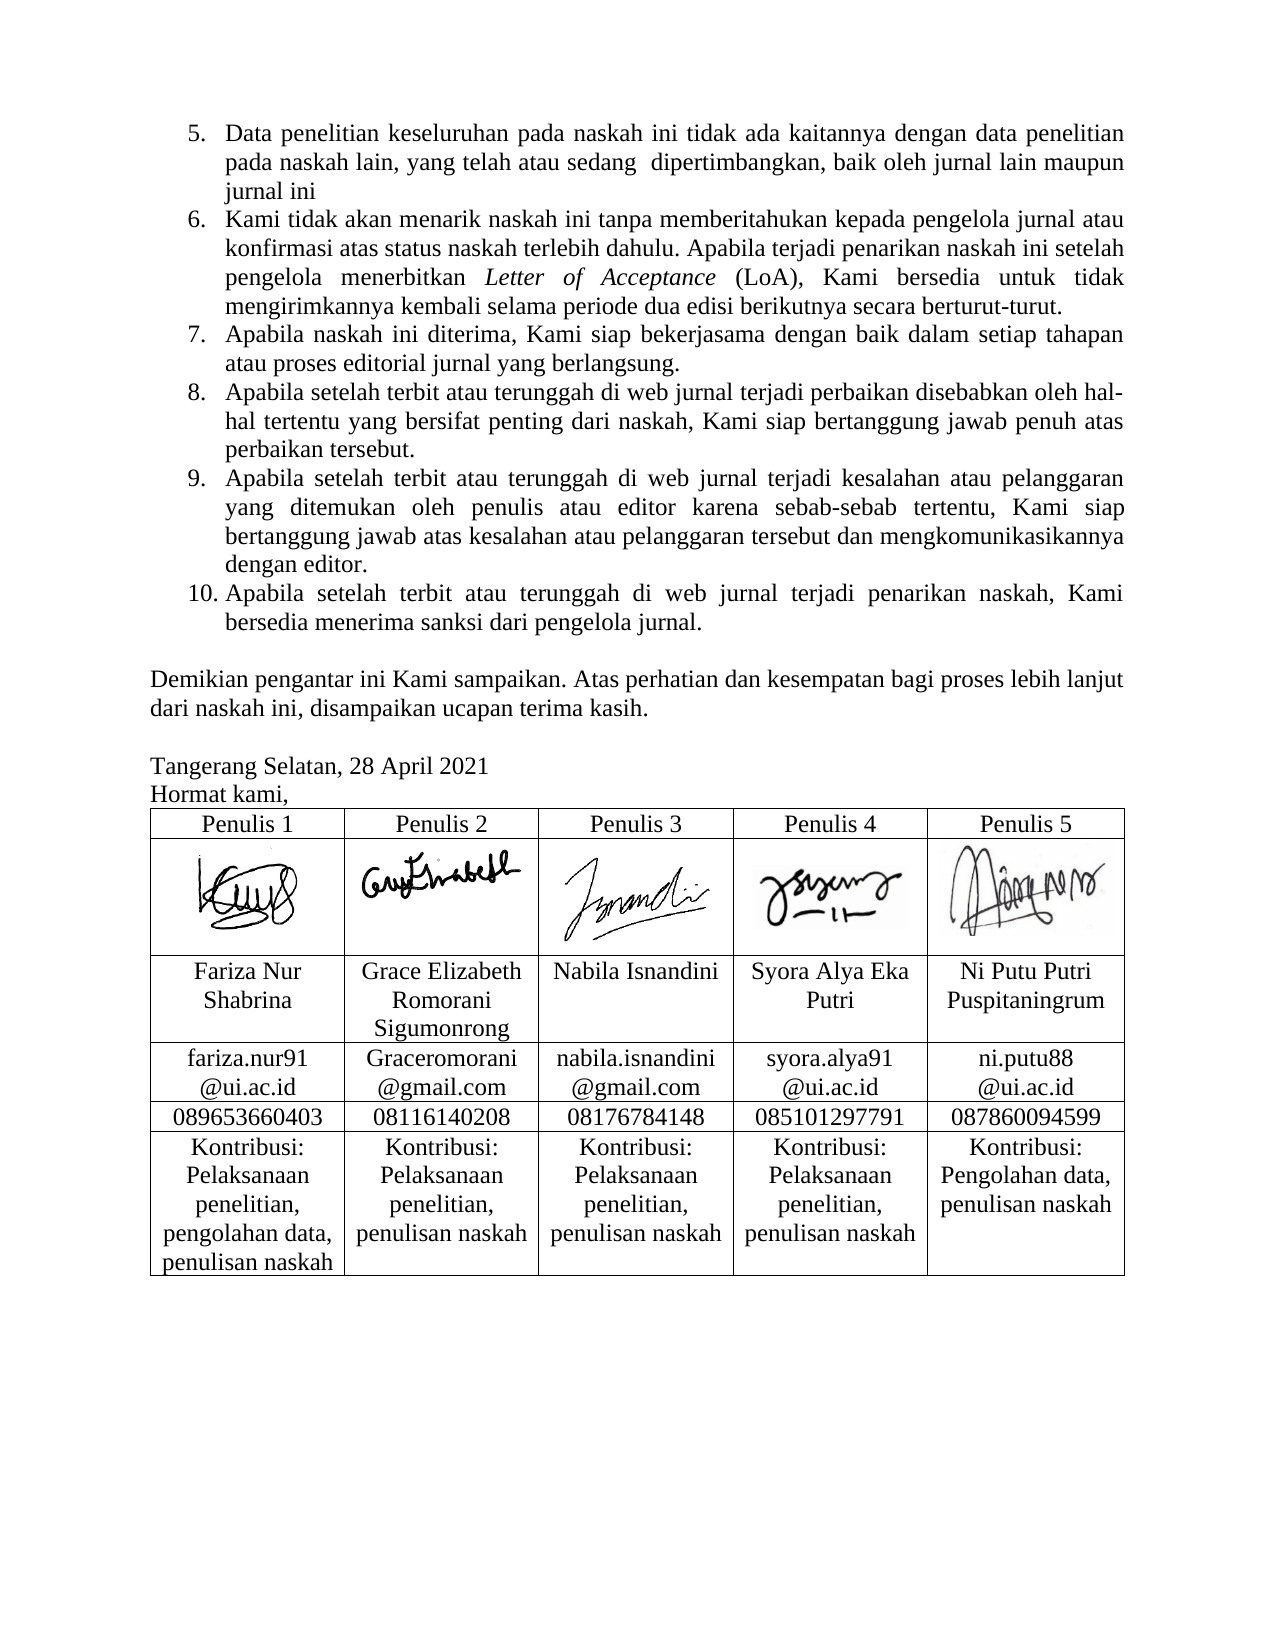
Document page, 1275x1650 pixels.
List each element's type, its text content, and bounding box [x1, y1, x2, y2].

table_header Penulis 5 [928, 809, 1124, 838]
picture [168, 841, 327, 953]
picture [552, 846, 720, 948]
list Apabila setelah terbit atau terunggah di web jurnal terjadi penarikan naskah, Kami bersedia menerima sanksi dari pengelola jurnal. [187, 578, 1125, 636]
table_cell 085101297791 [734, 1102, 927, 1131]
table_cell Grace Elizabeth Romorani Sigumonrong [345, 956, 538, 1042]
table_cell Kontribusi: Pengolahan data, penulisan naskah [928, 1132, 1124, 1275]
list Apabila naskah ini diterima, Kami siap bekerjasama dengan baik dalam setiap tahapan atau proses editorial jurnal yang berlangsung. [187, 319, 1125, 377]
table_cell Syora Alya Eka Putri [734, 956, 927, 1042]
list Data penelitian keseluruhan pada naskah ini tidak ada kaitannya dengan data penelitian pada naskah lain, yang telah atau sedang dipertimbangkan, baik oleh jurnal lain maupun jurnal ini [187, 118, 1125, 204]
list Kami tidak akan menarik naskah ini tanpa memberitahukan kepada pengelola jurnal atau konfirmasi atas status naskah terlebih dahulu. Apabila terjadi penarikan naskah ini setelah pengelola menerbitkan Letter of Acceptance (LoA), Kami bersedia untuk tidak mengirimkannya kembali selama periode dua edisi berikutnya secara berturut-turut. [187, 204, 1125, 319]
table_cell Kontribusi: Pelaksanaan penelitian, penulisan naskah [734, 1132, 927, 1275]
table_cell 087860094599 [928, 1102, 1124, 1131]
picture [752, 865, 908, 929]
table_cell Nabila Isnandini [539, 956, 733, 1042]
list Apabila setelah terbit atau terunggah di web jurnal terjadi kesalahan atau pelanggaran yang ditemukan oleh penulis atau editor karena sebab-sebab tertentu, Kami siap bertanggung jawab atas kesalahan atau pelanggaran tersebut dan mengkomunikasikannya dengan editor. [187, 463, 1125, 578]
table_cell ni.putu88 @ui.ac.id [928, 1043, 1124, 1101]
table_cell Graceromorani @gmail.com [345, 1043, 538, 1101]
text Hormat kami, [150, 779, 1125, 808]
text Tangerang Selatan, 28 April 2021 [150, 751, 1125, 779]
text Demikian pengantar ini Kami sampaikan. Atas perhatian dan kesempatan bagi proses lebih lanjut dari naskah ini, disampaikan ucapan terima kasih. [150, 664, 1125, 722]
table_cell fariza.nur91 @ui.ac.id [151, 1043, 344, 1101]
table_header Penulis 3 [539, 809, 733, 838]
table_cell Ni Putu Putri Puspitaningrum [928, 956, 1124, 1042]
table_header Penulis 2 [345, 809, 538, 838]
table_cell [734, 839, 927, 955]
table_cell [151, 839, 344, 955]
table_cell Kontribusi: Pelaksanaan penelitian, penulisan naskah [345, 1132, 538, 1275]
table_header Penulis 1 [151, 809, 344, 838]
table_cell 08176784148 [539, 1102, 733, 1131]
list Apabila setelah terbit atau terunggah di web jurnal terjadi perbaikan disebabkan oleh hal-hal tertentu yang bersifat penting dari naskah, Kami siap bertanggung jawab penuh atas perbaikan tersebut. [187, 377, 1125, 463]
table_cell Fariza Nur Shabrina [151, 956, 344, 1042]
table_cell 08116140208 [345, 1102, 538, 1131]
table_cell Kontribusi: Pelaksanaan penelitian, penulisan naskah [539, 1132, 733, 1275]
table_cell [928, 839, 1124, 955]
table_cell nabila.isnandini @gmail.com [539, 1043, 733, 1101]
table_cell syora.alya91 @ui.ac.id [734, 1043, 927, 1101]
table_cell 089653660403 [151, 1102, 344, 1131]
table_cell [345, 839, 538, 955]
table_cell Kontribusi: Pelaksanaan penelitian, pengolahan data, penulisan naskah [151, 1132, 344, 1275]
table_cell [539, 839, 733, 955]
picture [938, 839, 1113, 936]
table_header Penulis 4 [734, 809, 927, 838]
